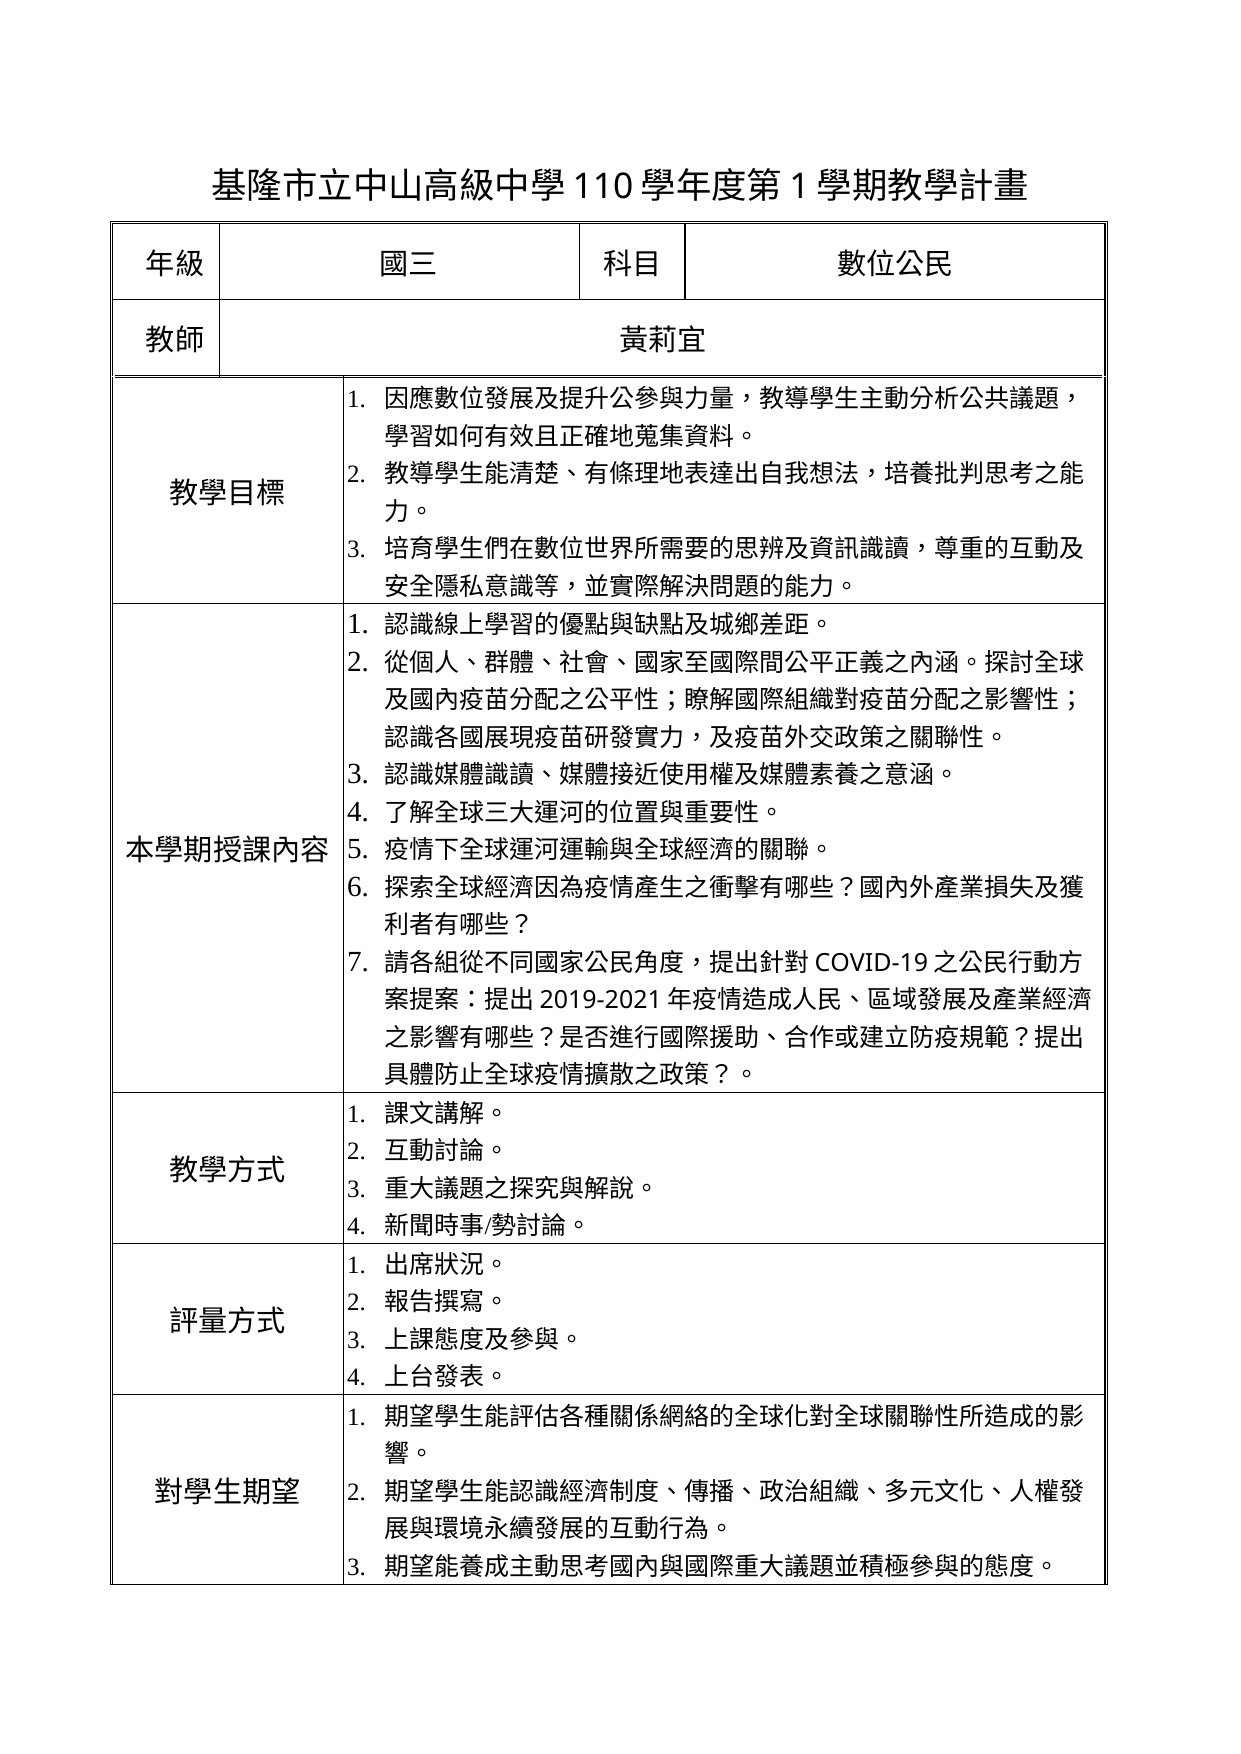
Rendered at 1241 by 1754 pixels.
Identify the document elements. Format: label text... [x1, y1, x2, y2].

table_header 年級 [113, 224, 219, 299]
table_header 國三 [220, 224, 579, 299]
text 基隆市立中山高級中學110學年度第1學期教學計畫 [130, 146, 1110, 221]
table_cell 期望學生能評估各種關係網絡的全球化對全球關聯性所造成的影響。 期望學生能認識經濟制度、傳播、政治組織、多元文化、人權發展與環境永續發展的互動行為。 期望能養成主動思考國內與國際重大議題並積極參與的態度。 [344, 1395, 1104, 1584]
table_cell 課文講解。 互動討論。 重大議題之探究與解說。 新聞時事/勢討論。 [344, 1093, 1104, 1243]
table_header 科目 [580, 224, 684, 299]
table_cell 教師 [113, 300, 219, 375]
table_cell 認識線上學習的優點與缺點及城鄉差距。 從個人、群體、社會、國家至國際間公平正義之內涵。探討全球及國內疫苗分配之公平性；瞭解國際組織對疫苗分配之影響性；認識各國展現疫苗研發實力，及疫苗外交政策之關聯性。 認識媒體識讀、媒體接近使用權及媒體素養之意涵。 了解全球三大運河的位置與重要性。 疫情下全球運河運輸與全球經濟的關聯。 探索全球經濟因為疫情產生之衝擊有哪些？國內外產業損失及獲利者有哪些？ 請各組從不同國家公民角度，提出針對COVID-19之公民行動方案提案：提出2019-2021年疫情造成人民、區域發展及產業經濟之影響有哪些？是否進行國際援助、合作或建立防疫規範？提出具體防止全球疫情擴散之政策？。 [344, 604, 1104, 1092]
table_cell 本學期授課內容 [113, 604, 343, 1092]
table_cell 黃莉宜 [220, 300, 1104, 375]
table_cell 對學生期望 [113, 1395, 343, 1584]
table_header 數位公民 [686, 224, 1104, 299]
table_cell 因應數位發展及提升公參與力量，教導學生主動分析公共議題，學習如何有效且正確地蒐集資料。 教導學生能清楚、有條理地表達出自我想法，培養批判思考之能力。 培育學生們在數位世界所需要的思辨及資訊識讀，尊重的互動及安全隱私意識等，並實際解決問題的能力。 [344, 375, 1106, 603]
table_cell 評量方式 [113, 1244, 343, 1394]
table_cell 教學方式 [113, 1093, 343, 1243]
table_cell 出席狀況。 報告撰寫。 上課態度及參與。 上台發表。 [344, 1244, 1104, 1394]
table_cell 教學目標 [111, 375, 343, 603]
